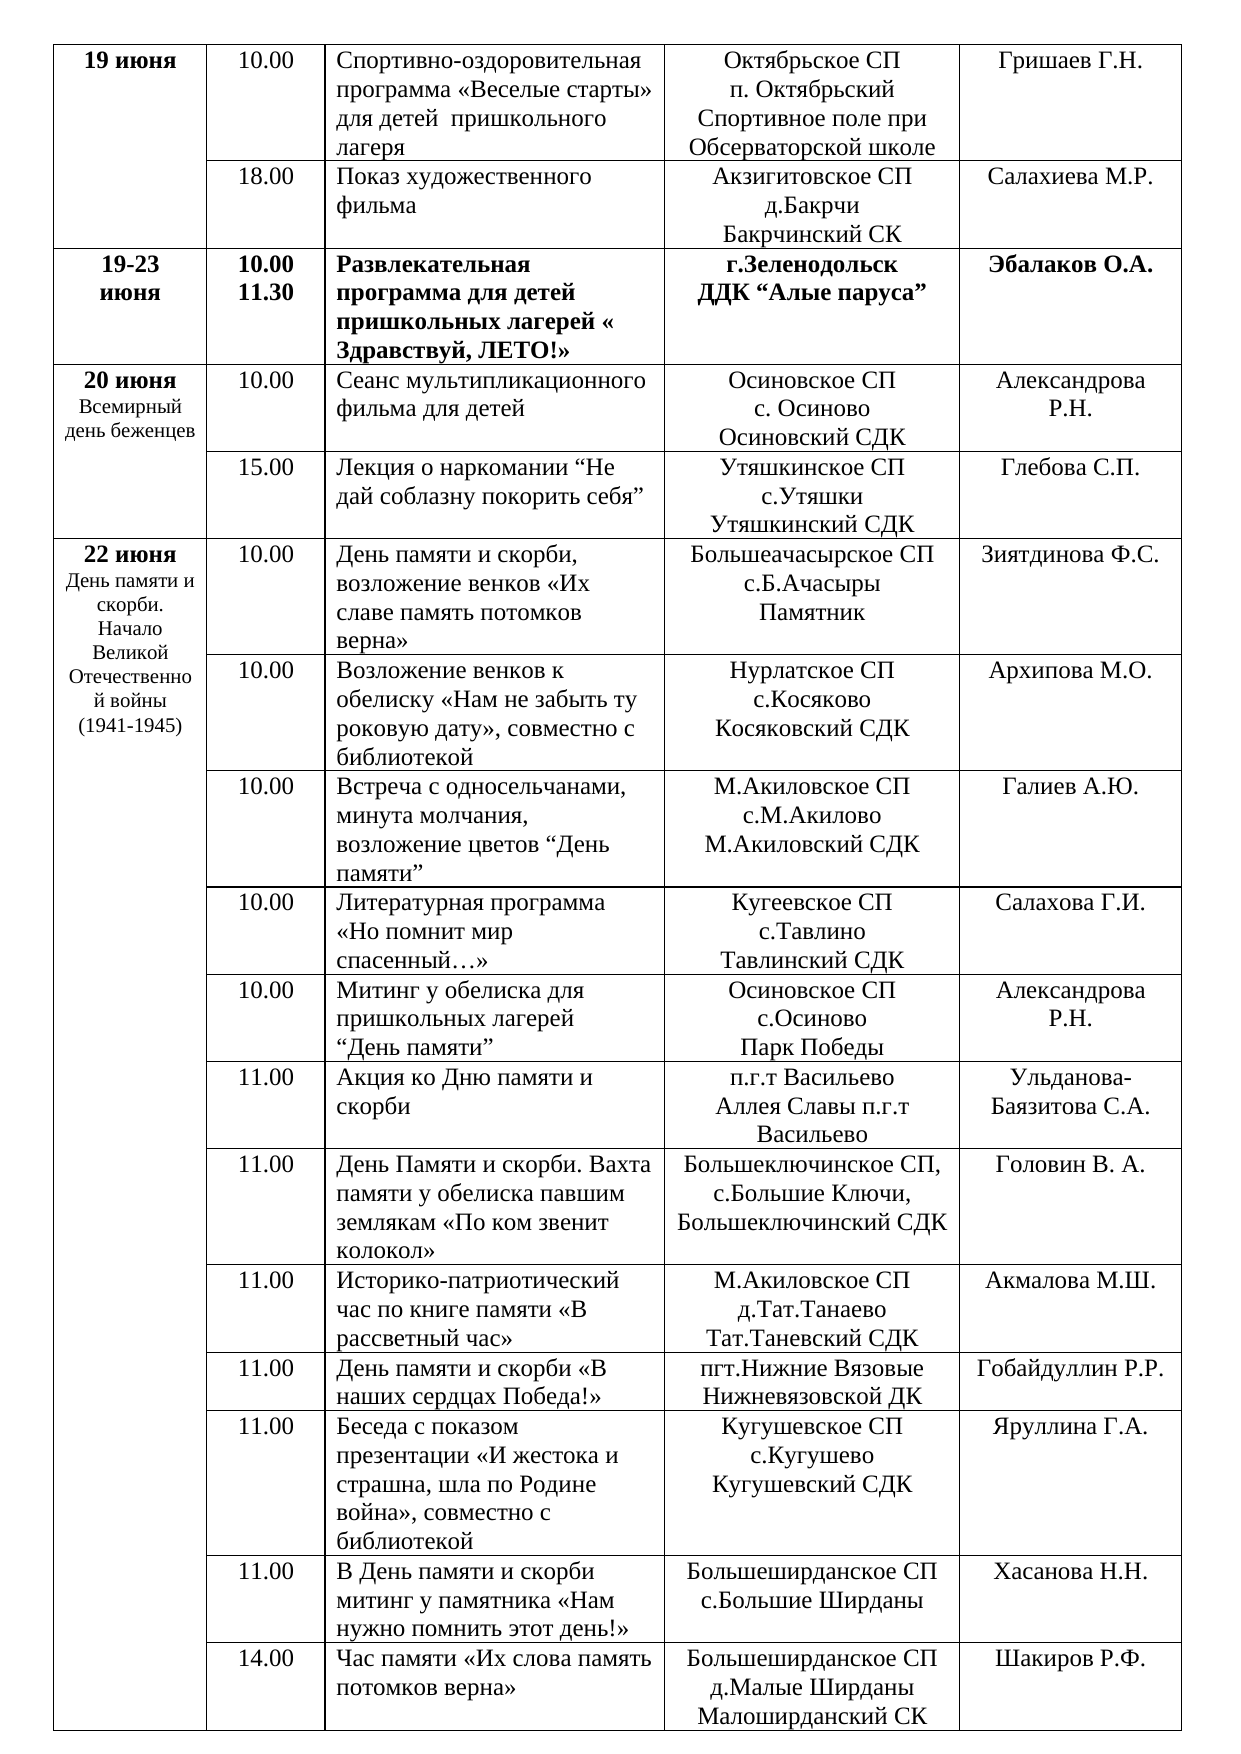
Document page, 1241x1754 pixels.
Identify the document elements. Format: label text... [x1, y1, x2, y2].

table_cell 11.00 [207, 1149, 324, 1264]
table_cell Ульданова- Баязитова С.А. [960, 1062, 1181, 1148]
table_cell 18.00 [207, 161, 324, 248]
table_cell Кугушевское СП с.Кугушево Кугушевский СДК [665, 1411, 959, 1555]
table_cell Показ художественного фильма [326, 161, 664, 248]
table_cell 19 июня [54, 45, 206, 248]
table_cell Сеанс мультипликационного фильма для детей [326, 365, 664, 451]
table_cell 22 июня День памяти и скорби. Начало Великой Отечественной войны (1941-1945) [54, 539, 206, 1729]
table_cell Галиев А.Ю. [960, 771, 1181, 886]
table_cell 10.00 [207, 655, 324, 770]
table_cell День памяти и скорби, возложение венков «Их славе память потомков верна» [326, 539, 664, 654]
table_cell пгт.Нижние Вязовые Нижневязовской ДК [665, 1353, 959, 1410]
table_cell Утяшкинское СП с.Утяшки Утяшкинский СДК [665, 452, 959, 538]
table_cell Эбалаков О.А. [960, 249, 1181, 364]
table_cell Яруллина Г.А. [960, 1411, 1181, 1555]
table_cell Большеширданское СП д.Малые Ширданы Малоширданский СК [665, 1643, 959, 1729]
table_cell Развлекательная программа для детей пришкольных лагерей « Здравствуй, ЛЕТО!» [326, 249, 664, 364]
table_cell Гришаев Г.Н. [960, 45, 1181, 160]
table_cell Большеширданское СП с.Большие Ширданы [665, 1556, 959, 1642]
table_cell М.Акиловское СП д.Тат.Танаево Тат.Таневский СДК [665, 1265, 959, 1352]
table_cell Гобайдуллин Р.Р. [960, 1353, 1181, 1410]
table_cell Глебова С.П. [960, 452, 1181, 538]
table_cell Лекция о наркомании “Не дай соблазну покорить себя” [326, 452, 664, 538]
table_cell День Памяти и скорби. Вахта памяти у обелиска павшим землякам «По ком звенит колокол» [326, 1149, 664, 1264]
table_cell Архипова М.О. [960, 655, 1181, 770]
table_cell Встреча с односельчанами, минута молчания, возложение цветов “День памяти” [326, 771, 664, 886]
table_cell 11.00 [207, 1411, 324, 1555]
table_cell Салахова Г.И. [960, 888, 1181, 974]
table_cell Осиновское СП с.Осиново Парк Победы [665, 975, 959, 1061]
table_cell г.Зеленодольск ДДК “Алые паруса” [665, 249, 959, 364]
table_cell Акмалова М.Ш. [960, 1265, 1181, 1352]
table_cell 19-23 июня [54, 249, 206, 364]
table_cell Шакиров Р.Ф. [960, 1643, 1181, 1729]
table_cell Возложение венков к обелиску «Нам не забыть ту роковую дату», совместно с библиотекой [326, 655, 664, 770]
table_cell Акция ко Дню памяти и скорби [326, 1062, 664, 1148]
table_cell Зиятдинова Ф.С. [960, 539, 1181, 654]
table_cell 10.00 [207, 45, 324, 160]
table_cell День памяти и скорби «В наших сердцах Победа!» [326, 1353, 664, 1410]
table_cell Хасанова Н.Н. [960, 1556, 1181, 1642]
table_cell Акзигитовское СП д.Бакрчи Бакрчинский СК [665, 161, 959, 248]
table_cell 11.00 [207, 1265, 324, 1352]
table_cell 15.00 [207, 452, 324, 538]
table_cell Беседа с показом презентации «И жестока и страшна, шла по Родине война», совместно с библиотекой [326, 1411, 664, 1555]
table_cell Салахиева М.Р. [960, 161, 1181, 248]
table_cell 10.00 [207, 365, 324, 451]
table_cell Час памяти «Их слова память потомков верна» [326, 1643, 664, 1729]
table_cell Спортивно-оздоровительная программа «Веселые старты» для детей пришкольного лагеря [326, 45, 664, 160]
table_cell Историко-патриотический час по книге памяти «В рассветный час» [326, 1265, 664, 1352]
table_cell 20 июня Всемирный день беженцев [54, 365, 206, 538]
table_cell Кугеевское СП с.Тавлино Тавлинский СДК [665, 888, 959, 974]
table_cell Нурлатское СП с.Косяково Косяковский СДК [665, 655, 959, 770]
table_cell 10.00 [207, 539, 324, 654]
table_cell Александрова Р.Н. [960, 975, 1181, 1061]
table_cell Литературная программа «Но помнит мир спасенный…» [326, 888, 664, 974]
table_cell 11.00 [207, 1556, 324, 1642]
table_cell 10.00 [207, 771, 324, 886]
table_cell Головин В. А. [960, 1149, 1181, 1264]
table_cell Большеачасырское СП с.Б.Ачасыры Памятник [665, 539, 959, 654]
table_cell 10.00 11.30 [207, 249, 324, 364]
table_cell 11.00 [207, 1062, 324, 1148]
table_cell 11.00 [207, 1353, 324, 1410]
table_cell 10.00 [207, 975, 324, 1061]
table_cell Октябрьское СП п. Октябрьский Спортивное поле при Обсерваторской школе [665, 45, 959, 160]
table_cell Митинг у обелиска для пришкольных лагерей “День памяти” [326, 975, 664, 1061]
table_cell М.Акиловское СП с.М.Акилово М.Акиловский СДК [665, 771, 959, 886]
table_cell Осиновское СП с. Осиново Осиновский СДК [665, 365, 959, 451]
table_cell Большеключинское СП, с.Большие Ключи, Большеключинский СДК [665, 1149, 959, 1264]
table_cell В День памяти и скорби митинг у памятника «Нам нужно помнить этот день!» [326, 1556, 664, 1642]
table_cell 10.00 [207, 888, 324, 974]
table_cell Александрова Р.Н. [960, 365, 1181, 451]
table_cell 14.00 [207, 1643, 324, 1729]
table_cell п.г.т Васильево Аллея Славы п.г.т Васильево [665, 1062, 959, 1148]
